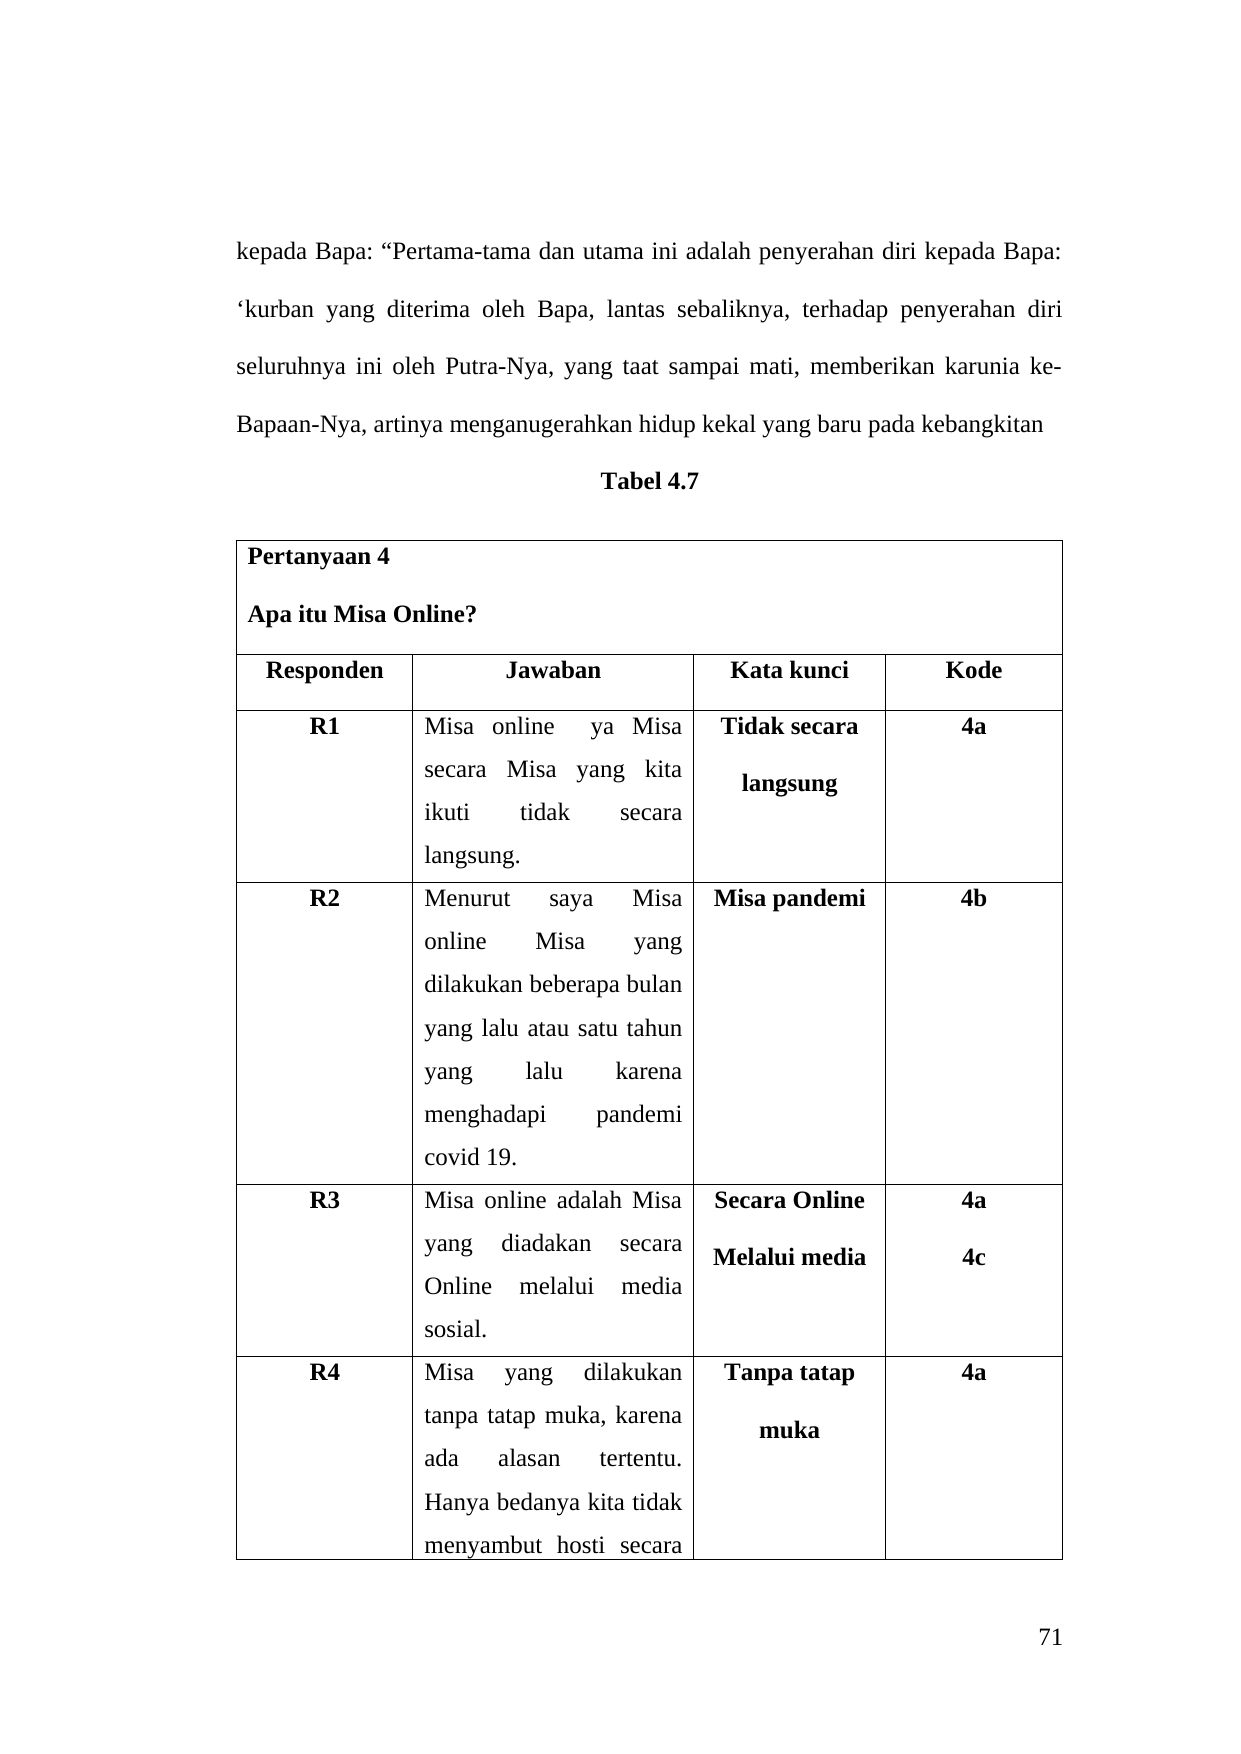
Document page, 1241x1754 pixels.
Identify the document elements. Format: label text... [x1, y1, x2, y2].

table_cell 4a [886, 1357, 1062, 1558]
table_cell Responden [237, 655, 412, 710]
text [236, 236, 1063, 437]
table_cell Tanpa tatap muka [694, 1357, 885, 1558]
table_cell Kode [886, 655, 1062, 710]
table_cell Jawaban [413, 655, 693, 710]
table_cell Misa online adalah Misa yang diadakan secara Online melalui media sosial. [413, 1185, 693, 1356]
table_cell R3 [237, 1185, 412, 1356]
table_cell 4b [886, 883, 1062, 1184]
text Tabel 4.7 [236, 466, 1063, 495]
table_cell 4a 4c [886, 1185, 1062, 1356]
table_cell R1 [237, 711, 412, 882]
table_header Pertanyaan 4 Apa itu Misa Online? [237, 541, 1062, 654]
table_cell Kata kunci [694, 655, 885, 710]
table_cell Menurut saya Misa online Misa yang dilakukan beberapa bulan yang lalu atau satu tahun yang lalu karena menghadapi pandemi covid 19. [413, 883, 693, 1184]
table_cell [413, 1357, 693, 1558]
table_cell Secara Online Melalui media [694, 1185, 885, 1356]
table_cell Misa pandemi [694, 883, 885, 1184]
table_cell R4 [237, 1357, 412, 1558]
table_cell R2 [237, 883, 412, 1184]
table_cell Tidak secara langsung [694, 711, 885, 882]
table_cell Misa online ya Misa secara Misa yang kita ikuti tidak secara langsung. [413, 711, 693, 882]
table_cell 4a [886, 711, 1062, 882]
